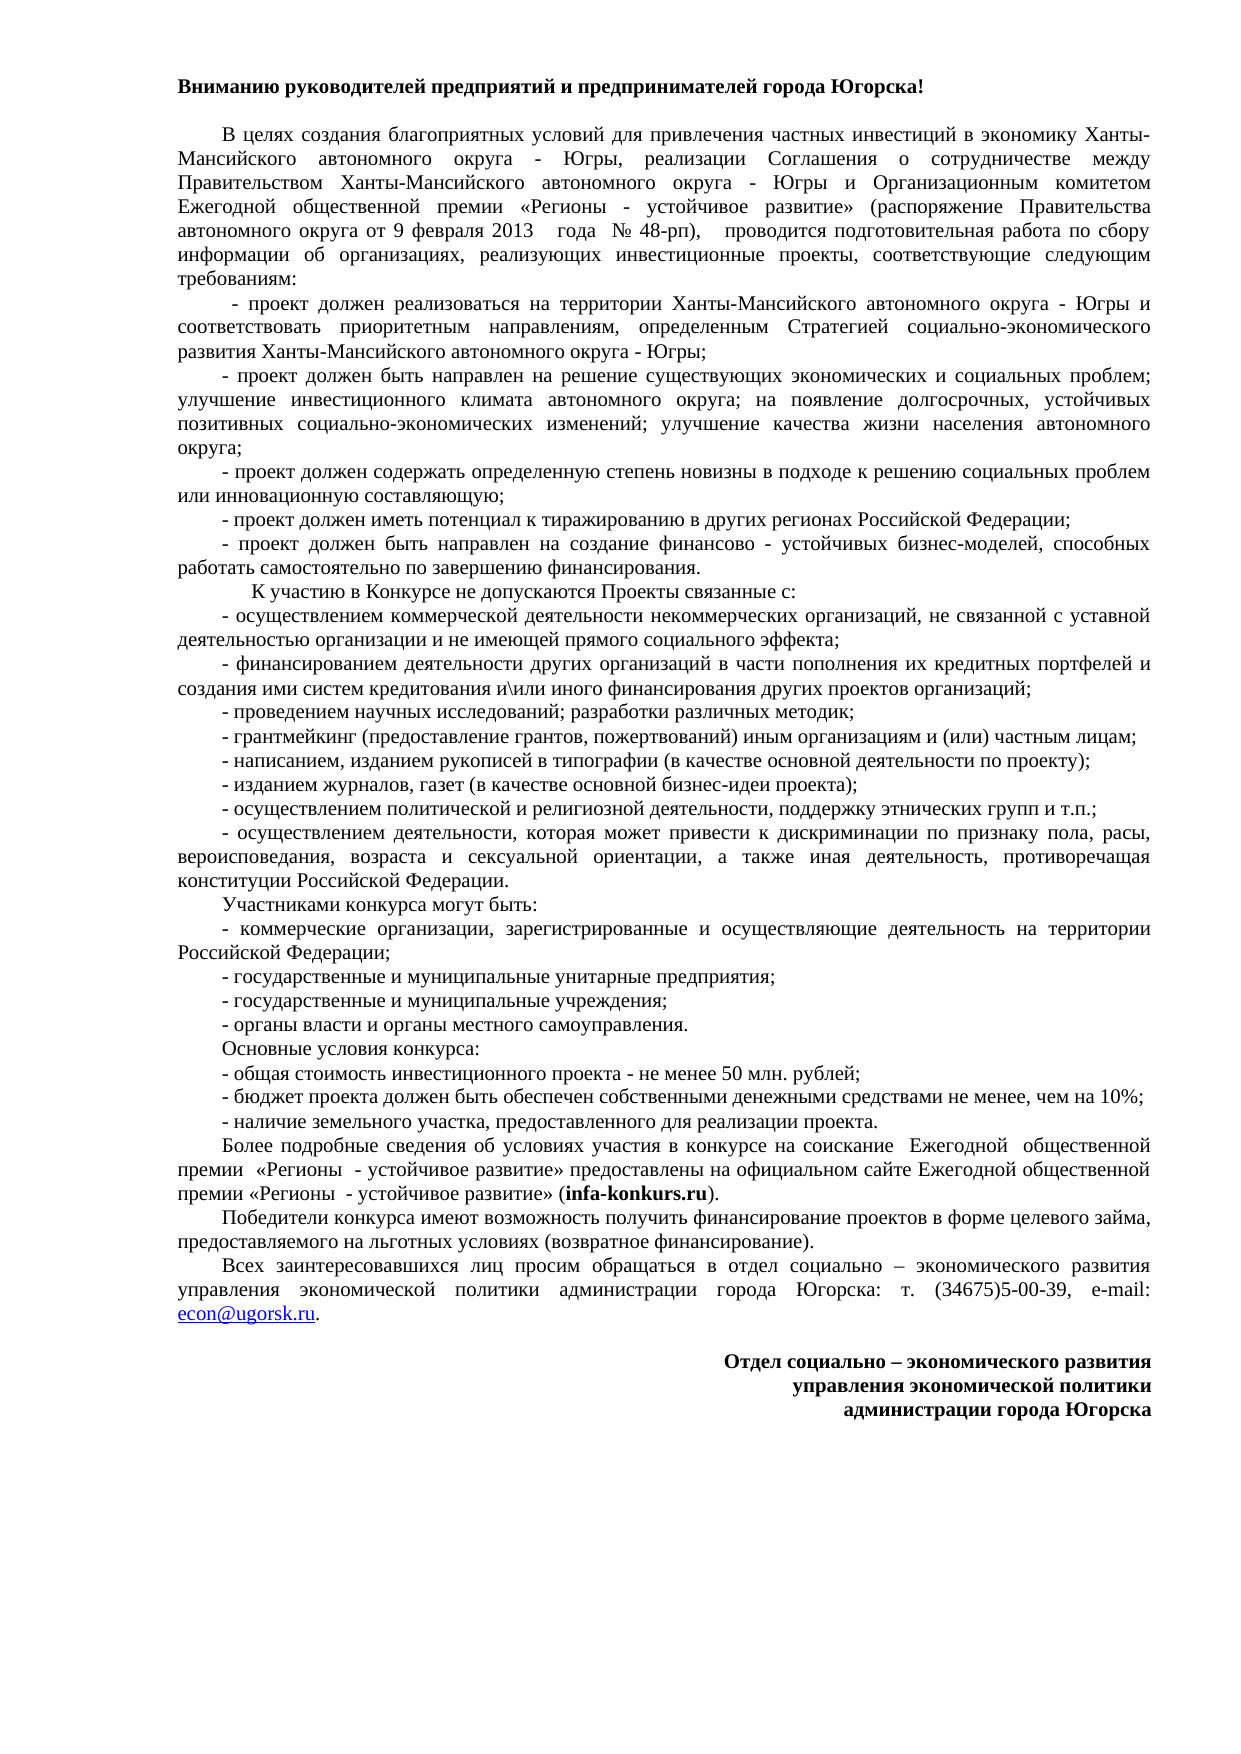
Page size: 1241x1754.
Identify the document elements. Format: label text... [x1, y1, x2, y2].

text Вниманию руководителей предприятий и предпринимателей города Югорска! [177, 74, 1152, 98]
text - государственные и муниципальные учреждения; [177, 988, 1152, 1012]
text Более подробные сведения об условиях участия в конкурсе на соискание Ежегодной общественной премии «Регионы - устойчивое развитие» предоставлены на официальном сайте Ежегодной общественной премии «Регионы - устойчивое развитие» (infa-konkurs.ru). [177, 1133, 1152, 1205]
text администрации города Югорска [177, 1397, 1152, 1421]
text - государственные и муниципальные унитарные предприятия; [177, 964, 1152, 988]
text - изданием журналов, газет (в качестве основной бизнес-идеи проекта); [177, 772, 1152, 796]
text - грантмейкинг (предоставление грантов, пожертвований) иным организациям и (или) частным лицам; [177, 723, 1152, 748]
text управления экономической политики [177, 1373, 1152, 1397]
text - коммерческие организации, зарегистрированные и осуществляющие деятельность на территории Российской Федерации; [177, 916, 1152, 964]
text - осуществлением коммерческой деятельности некоммерческих организаций, не связанной с уставной деятельностью организации и не имеющей прямого социального эффекта; [177, 603, 1152, 651]
text - проект должен содержать определенную степень новизны в подходе к решению социальных проблем или инновационную составляющую; [177, 459, 1152, 507]
text - осуществлением политической и религиозной деятельности, поддержку этнических групп и т.п.; [177, 796, 1152, 820]
text - проект должен иметь потенциал к тиражированию в других регионах Российской Федерации; [177, 507, 1152, 531]
text - осуществлением деятельности, которая может привести к дискриминации по признаку пола, расы, вероисповедания, возраста и сексуальной ориентации, а также иная деятельность, противоречащая конституции Российской Федерации. [177, 820, 1152, 892]
text Всех заинтересовавшихся лиц просим обращаться в отдел социально – экономического развития управления экономической политики администрации города Югорска: т. (34675)5-00-39, e-mail: econ@ugorsk.ru. [177, 1253, 1152, 1325]
text - общая стоимость инвестиционного проекта - не менее 50 млн. рублей; [177, 1060, 1152, 1084]
text - наличие земельного участка, предоставленного для реализации проекта. [177, 1108, 1152, 1133]
text Основные условия конкурса: [177, 1036, 1152, 1060]
text - бюджет проекта должен быть обеспечен собственными денежными средствами не менее, чем на 10%; [177, 1084, 1152, 1108]
text - написанием, изданием рукописей в типографии (в качестве основной деятельности по проекту); [177, 748, 1152, 772]
text - проект должен быть направлен на решение существующих экономических и социальных проблем; улучшение инвестиционного климата автономного округа; на появление долгосрочных, устойчивых позитивных социально-экономических изменений; улучшение качества жизни населения автономного округа; [177, 363, 1152, 459]
text - проект должен быть направлен на создание финансово - устойчивых бизнес-моделей, способных работать самостоятельно по завершению финансирования. [177, 531, 1152, 579]
text - проект должен реализоваться на территории Ханты-Мансийского автономного округа - Югры и соответствовать приоритетным направлениям, определенным Стратегией социально-экономического развития Ханты-Мансийского автономного округа - Югры; [177, 290, 1152, 363]
text В целях создания благоприятных условий для привлечения частных инвестиций в экономику Ханты-Мансийского автономного округа - Югры, реализации Соглашения о сотрудничестве между Правительством Ханты-Мансийского автономного округа - Югры и Организационным комитетом Ежегодной общественной премии «Регионы - устойчивое развитие» (распоряжение Правительства автономного округа от 9 февраля 2013 года № 48-рп), проводится подготовительная работа по сбору информации об организациях, реализующих инвестиционные проекты, соответствующие следующим требованиям: [177, 122, 1152, 290]
text - проведением научных исследований; разработки различных методик; [177, 699, 1152, 723]
text К участию в Конкурсе не допускаются Проекты связанные с: [177, 579, 1152, 603]
text Победители конкурса имеют возможность получить финансирование проектов в форме целевого займа, предоставляемого на льготных условиях (возвратное финансирование). [177, 1205, 1152, 1253]
text Участниками конкурса могут быть: [177, 892, 1152, 916]
text Отдел социально – экономического развития [177, 1349, 1152, 1373]
text - органы власти и органы местного самоуправления. [177, 1012, 1152, 1036]
text - финансированием деятельности других организаций в части пополнения их кредитных портфелей и создания ими систем кредитования и\или иного финансирования других проектов организаций; [177, 651, 1152, 699]
